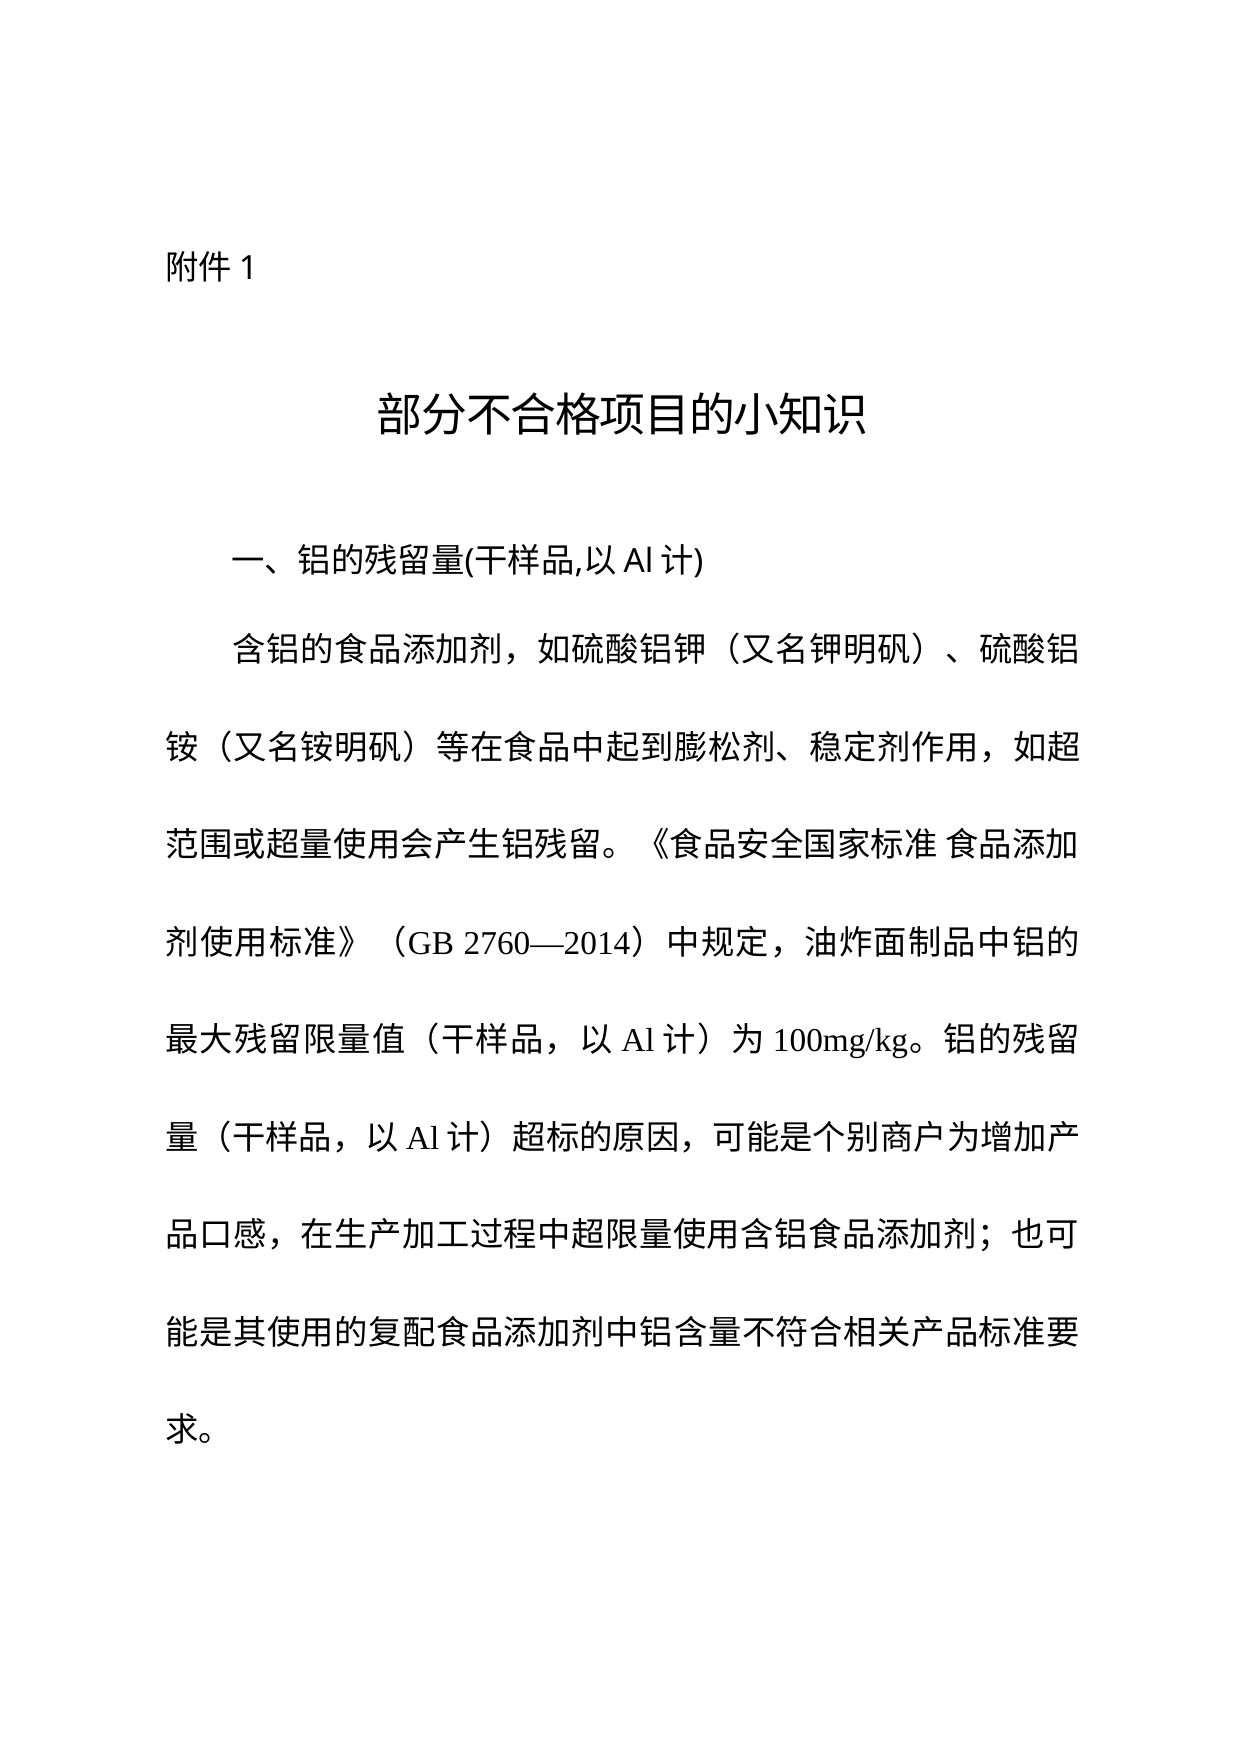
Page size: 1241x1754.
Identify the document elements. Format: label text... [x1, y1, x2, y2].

list 含铝的食品添加剂，如硫酸铝钾（又名钾明矾）、硫酸铝铵（又名铵明矾）等在食品中起到膨松剂、稳定剂作用，如超范围或超量使用会产生铝残留。《食品安全国家标准 食品添加剂使用标准》（GB 2760—2014）中规定，油炸面制品中铝的最大残留限量值（干样品，以Al计）为100mg/kg。铝的残留量（干样品，以Al计）超标的原因，可能是个别商户为增加产品口感，在生产加工过程中超限量使用含铝食品添加剂；也可能是其使用的复配食品添加剂中铝含量不符合相关产品标准要求。 [165, 614, 1081, 1459]
text 附件1 [165, 233, 1081, 298]
text 部分不合格项目的小知识 [165, 363, 1081, 460]
list 一、铝的残留量(干样品,以Al计) [231, 525, 1081, 590]
